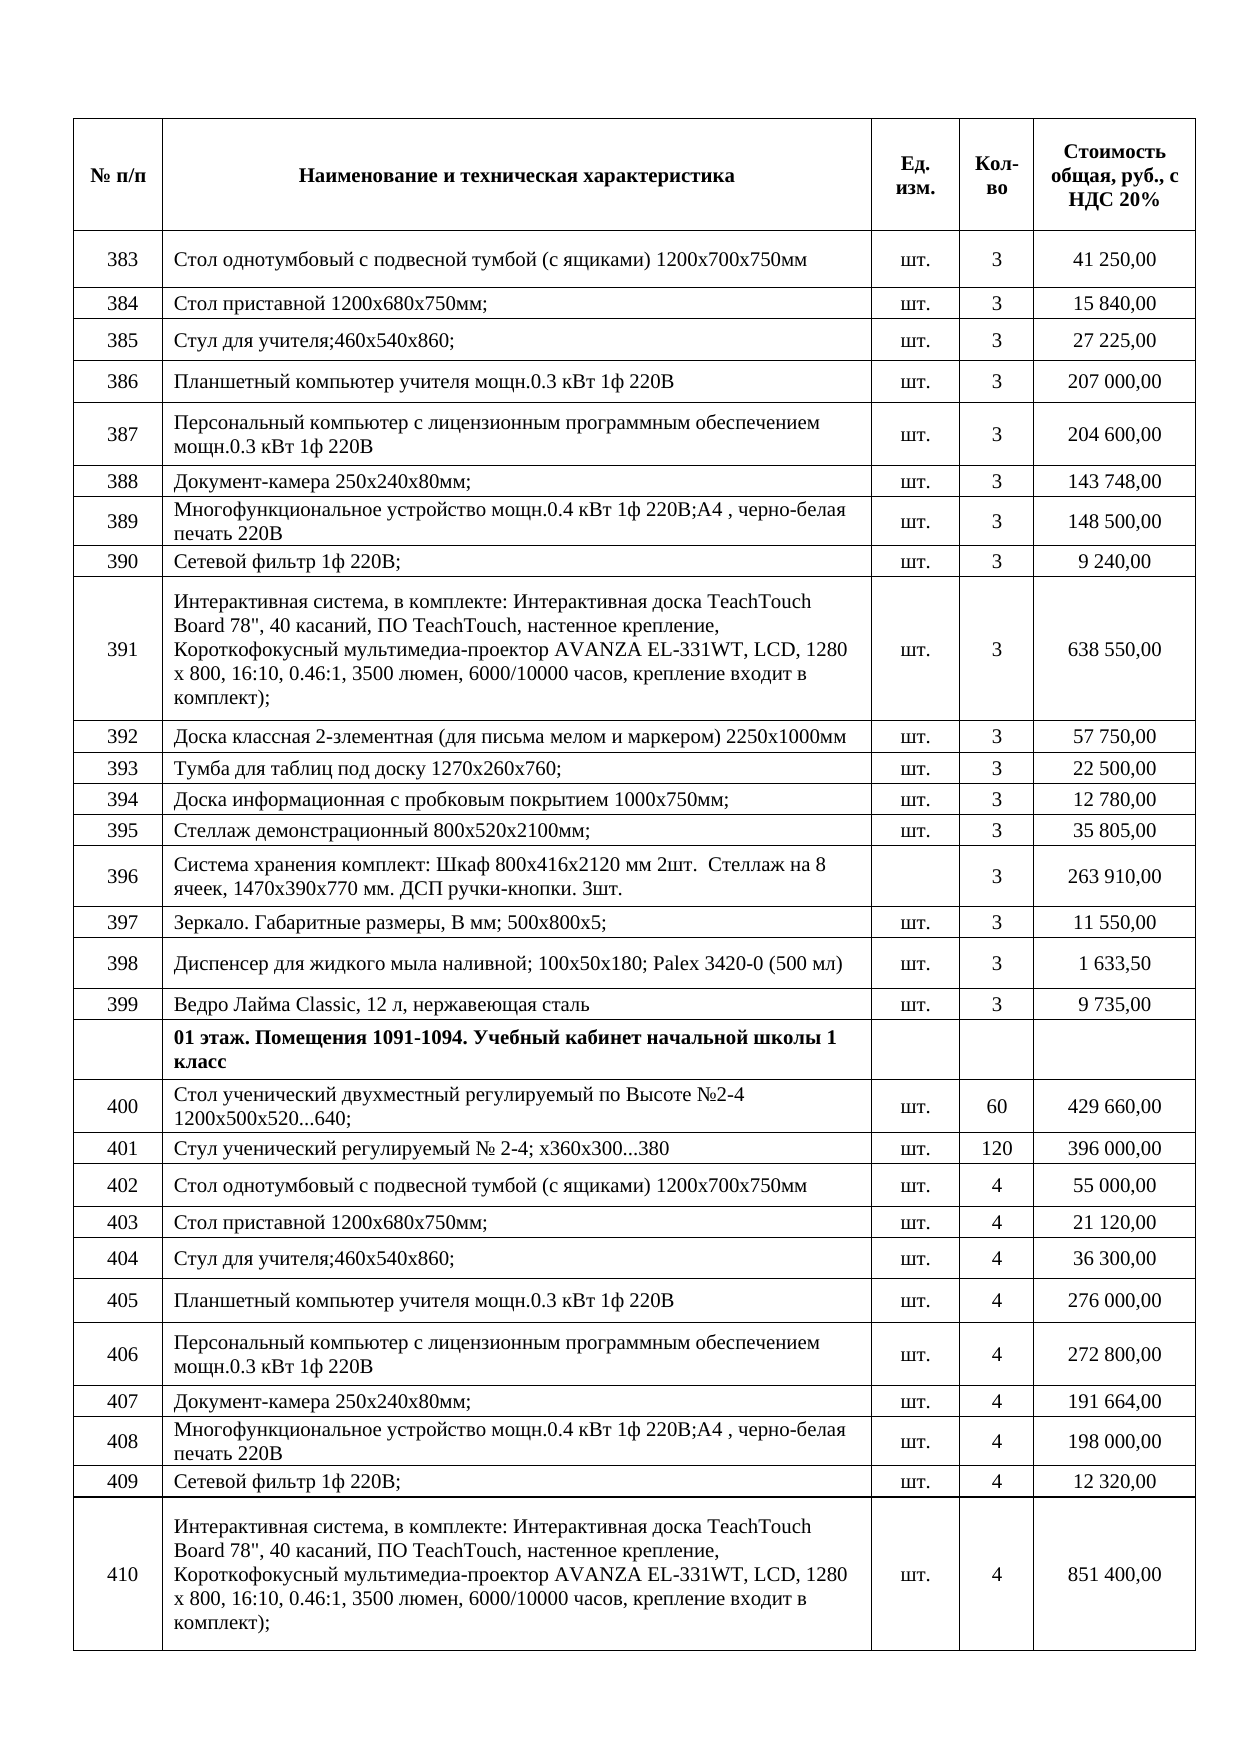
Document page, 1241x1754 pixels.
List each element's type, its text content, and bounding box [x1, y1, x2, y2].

table_cell [74, 1133, 162, 1163]
table_cell 143 748,00 [1034, 466, 1195, 496]
table_cell [74, 1164, 162, 1206]
table_cell шт. [872, 1164, 959, 1206]
table_cell шт. [872, 815, 959, 845]
table_cell 4 [960, 1498, 1033, 1650]
table_cell Стол однотумбовый с подвесной тумбой (с ящиками) 1200х700х750мм [163, 1164, 871, 1206]
table_cell [74, 466, 162, 496]
table_cell [74, 231, 162, 287]
table_cell 263 910,00 [1034, 846, 1195, 906]
table_cell шт. [872, 753, 959, 783]
table_header Ед. изм. [872, 119, 959, 230]
table_cell шт. [872, 1080, 959, 1132]
table_cell Интерактивная система, в комплекте: Интерактивная доска TeachTouch Board 78", 40 касаний, ПО TeachTouch, настенное крепление, Короткофокусный мультимедиа-проектор AVANZA EL-331WT, LCD, 1280 x 800, 16:10, 0.46:1, 3500 люмен, 6000/10000 часов, крепление входит в комплект); [163, 1498, 871, 1650]
table_cell Зеркало. Габаритные размеры, В мм; 500x800x5; [163, 907, 871, 937]
table_cell Стул для учителя;460x540x860; [163, 319, 871, 360]
table_cell шт. [872, 288, 959, 318]
table_cell шт. [872, 361, 959, 402]
table_cell [74, 319, 162, 360]
table_cell Планшетный компьютер учителя мощн.0.3 кВт 1ф 220В [163, 1279, 871, 1322]
table_cell 4 [960, 1466, 1033, 1496]
table_cell 3 [960, 361, 1033, 402]
table_cell [74, 1417, 162, 1465]
table_cell 12 780,00 [1034, 784, 1195, 814]
table_cell [74, 1020, 162, 1078]
table_cell шт. [872, 319, 959, 360]
table_cell 3 [960, 753, 1033, 783]
table_cell 3 [960, 466, 1033, 496]
table_cell 4 [960, 1164, 1033, 1206]
table_cell 4 [960, 1207, 1033, 1237]
table_cell 3 [960, 577, 1033, 720]
table_cell [74, 989, 162, 1019]
table_cell Планшетный компьютер учителя мощн.0.3 кВт 1ф 220В [163, 361, 871, 402]
table_cell 3 [960, 546, 1033, 576]
table_cell 57 750,00 [1034, 721, 1195, 752]
table_cell Тумба для таблиц под доску 1270x260x760; [163, 753, 871, 783]
table_cell Интерактивная система, в комплекте: Интерактивная доска TeachTouch Board 78", 40 касаний, ПО TeachTouch, настенное крепление, Короткофокусный мультимедиа-проектор AVANZA EL-331WT, LCD, 1280 x 800, 16:10, 0.46:1, 3500 люмен, 6000/10000 часов, крепление входит в комплект); [163, 577, 871, 720]
table_cell 4 [960, 1238, 1033, 1278]
table_cell 9 240,00 [1034, 546, 1195, 576]
table_cell 4 [960, 1279, 1033, 1322]
table_cell 12 320,00 [1034, 1466, 1195, 1496]
table_cell Стеллаж демонстрационный 800х520х2100мм; [163, 815, 871, 845]
table_cell [74, 815, 162, 845]
table_cell шт. [872, 1279, 959, 1322]
table_cell Многофункциональное устройство мощн.0.4 кВт 1ф 220В;А4 , черно-белая печать 220В [163, 497, 871, 545]
table_cell Документ-камера 250х240х80мм; [163, 1386, 871, 1416]
table_cell Стол приставной 1200х680х750мм; [163, 288, 871, 318]
table_header Кол-во [960, 119, 1033, 230]
table_cell Стол приставной 1200х680х750мм; [163, 1207, 871, 1237]
table_cell 276 000,00 [1034, 1279, 1195, 1322]
table_cell Многофункциональное устройство мощн.0.4 кВт 1ф 220В;А4 , черно-белая печать 220В [163, 1417, 871, 1465]
table_cell 3 [960, 288, 1033, 318]
table_cell шт. [872, 1466, 959, 1496]
table_cell шт. [872, 546, 959, 576]
table_cell Система хранения комплект: Шкаф 800х416х2120 мм 2шт. Стеллаж на 8 ячеек, 1470х390х770 мм. ДСП ручки-кнопки. 3шт. [163, 846, 871, 906]
table_header Стоимость общая, руб., с НДС 20% [1034, 119, 1195, 230]
table_cell Персональный компьютер с лицензионным программным обеспечением мощн.0.3 кВт 1ф 220В [163, 403, 871, 464]
table_cell [74, 846, 162, 906]
table_cell [74, 546, 162, 576]
table_cell [74, 753, 162, 783]
table_cell 3 [960, 784, 1033, 814]
table_cell 396 000,00 [1034, 1133, 1195, 1163]
table_cell 3 [960, 497, 1033, 545]
table_header № п/п [74, 119, 162, 230]
table_cell 1 633,50 [1034, 938, 1195, 988]
table_cell 198 000,00 [1034, 1417, 1195, 1465]
table_cell [1034, 1020, 1195, 1078]
table_cell 851 400,00 [1034, 1498, 1195, 1650]
table_cell [960, 1020, 1033, 1078]
table_cell 3 [960, 815, 1033, 845]
table_cell [74, 288, 162, 318]
table_cell шт. [872, 1238, 959, 1278]
table_cell шт. [872, 784, 959, 814]
table_cell [74, 1207, 162, 1237]
table_cell 41 250,00 [1034, 231, 1195, 287]
table_cell 35 805,00 [1034, 815, 1195, 845]
table_cell 3 [960, 231, 1033, 287]
table_cell [74, 1498, 162, 1650]
table_cell [74, 1386, 162, 1416]
table_cell 9 735,00 [1034, 989, 1195, 1019]
table_cell 3 [960, 989, 1033, 1019]
table_cell Стол ученический двухместный регулируемый по Высоте №2-4 1200x500x520...640; [163, 1080, 871, 1132]
table_cell шт. [872, 466, 959, 496]
table_cell шт. [872, 1498, 959, 1650]
table_cell шт. [872, 1417, 959, 1465]
table_cell 204 600,00 [1034, 403, 1195, 464]
table_cell 4 [960, 1386, 1033, 1416]
table_cell шт. [872, 231, 959, 287]
table_cell шт. [872, 989, 959, 1019]
table_cell шт. [872, 497, 959, 545]
table_cell [872, 846, 959, 906]
table_cell шт. [872, 1207, 959, 1237]
table_cell 27 225,00 [1034, 319, 1195, 360]
table_cell [872, 1020, 959, 1078]
table_cell 191 664,00 [1034, 1386, 1195, 1416]
table_cell [74, 721, 162, 752]
table_cell шт. [872, 577, 959, 720]
table_cell 638 550,00 [1034, 577, 1195, 720]
table_cell Доска классная 2-злементная (для письма мелом и маркером) 2250х1000мм [163, 721, 871, 752]
table_cell Стул для учителя;460x540x860; [163, 1238, 871, 1278]
table_cell 3 [960, 938, 1033, 988]
table_cell Сетевой фильтр 1ф 220В; [163, 1466, 871, 1496]
table_cell [74, 1466, 162, 1496]
table_cell шт. [872, 907, 959, 937]
table_cell 4 [960, 1417, 1033, 1465]
table_cell [74, 361, 162, 402]
table_cell шт. [872, 1133, 959, 1163]
table_cell шт. [872, 938, 959, 988]
table_cell Доска информационная с пробковым покрытием 1000х750мм; [163, 784, 871, 814]
table_cell [74, 938, 162, 988]
table_cell шт. [872, 1323, 959, 1385]
table_cell Документ-камера 250х240х80мм; [163, 466, 871, 496]
table_cell [74, 1323, 162, 1385]
table_cell [74, 1238, 162, 1278]
table_cell [74, 577, 162, 720]
table_cell 272 800,00 [1034, 1323, 1195, 1385]
table_cell 207 000,00 [1034, 361, 1195, 402]
table_cell 3 [960, 721, 1033, 752]
table_cell [74, 1080, 162, 1132]
table_cell Персональный компьютер с лицензионным программным обеспечением мощн.0.3 кВт 1ф 220В [163, 1323, 871, 1385]
table_cell шт. [872, 1386, 959, 1416]
table_cell Ведро Лайма Classic, 12 л, нержавеющая сталь [163, 989, 871, 1019]
table_cell 3 [960, 403, 1033, 464]
table_header Наименование и техническая характеристика [163, 119, 871, 230]
table_cell шт. [872, 403, 959, 464]
table_cell шт. [872, 721, 959, 752]
table_cell Стул ученический регулируемый № 2-4; x360x300...380 [163, 1133, 871, 1163]
table_cell 4 [960, 1323, 1033, 1385]
table_cell 55 000,00 [1034, 1164, 1195, 1206]
table_cell Стол однотумбовый с подвесной тумбой (с ящиками) 1200х700х750мм [163, 231, 871, 287]
table_cell 3 [960, 319, 1033, 360]
table_cell Диспенсер для жидкого мыла наливной; 100x50x180; Palex 3420-0 (500 мл) [163, 938, 871, 988]
table_cell 22 500,00 [1034, 753, 1195, 783]
table_cell 429 660,00 [1034, 1080, 1195, 1132]
table_cell 120 [960, 1133, 1033, 1163]
table_cell 60 [960, 1080, 1033, 1132]
table_cell [74, 403, 162, 464]
table_cell Сетевой фильтр 1ф 220В; [163, 546, 871, 576]
table_cell 3 [960, 846, 1033, 906]
table_cell [74, 1279, 162, 1322]
table_cell 36 300,00 [1034, 1238, 1195, 1278]
table_cell [74, 784, 162, 814]
table_cell [74, 907, 162, 937]
table_cell 21 120,00 [1034, 1207, 1195, 1237]
table_cell 3 [960, 907, 1033, 937]
table_cell 11 550,00 [1034, 907, 1195, 937]
table_cell 15 840,00 [1034, 288, 1195, 318]
table_cell [74, 497, 162, 545]
table_cell 01 этаж. Помещения 1091-1094. Учебный кабинет начальной школы 1 класс [163, 1020, 871, 1078]
table_cell 148 500,00 [1034, 497, 1195, 545]
